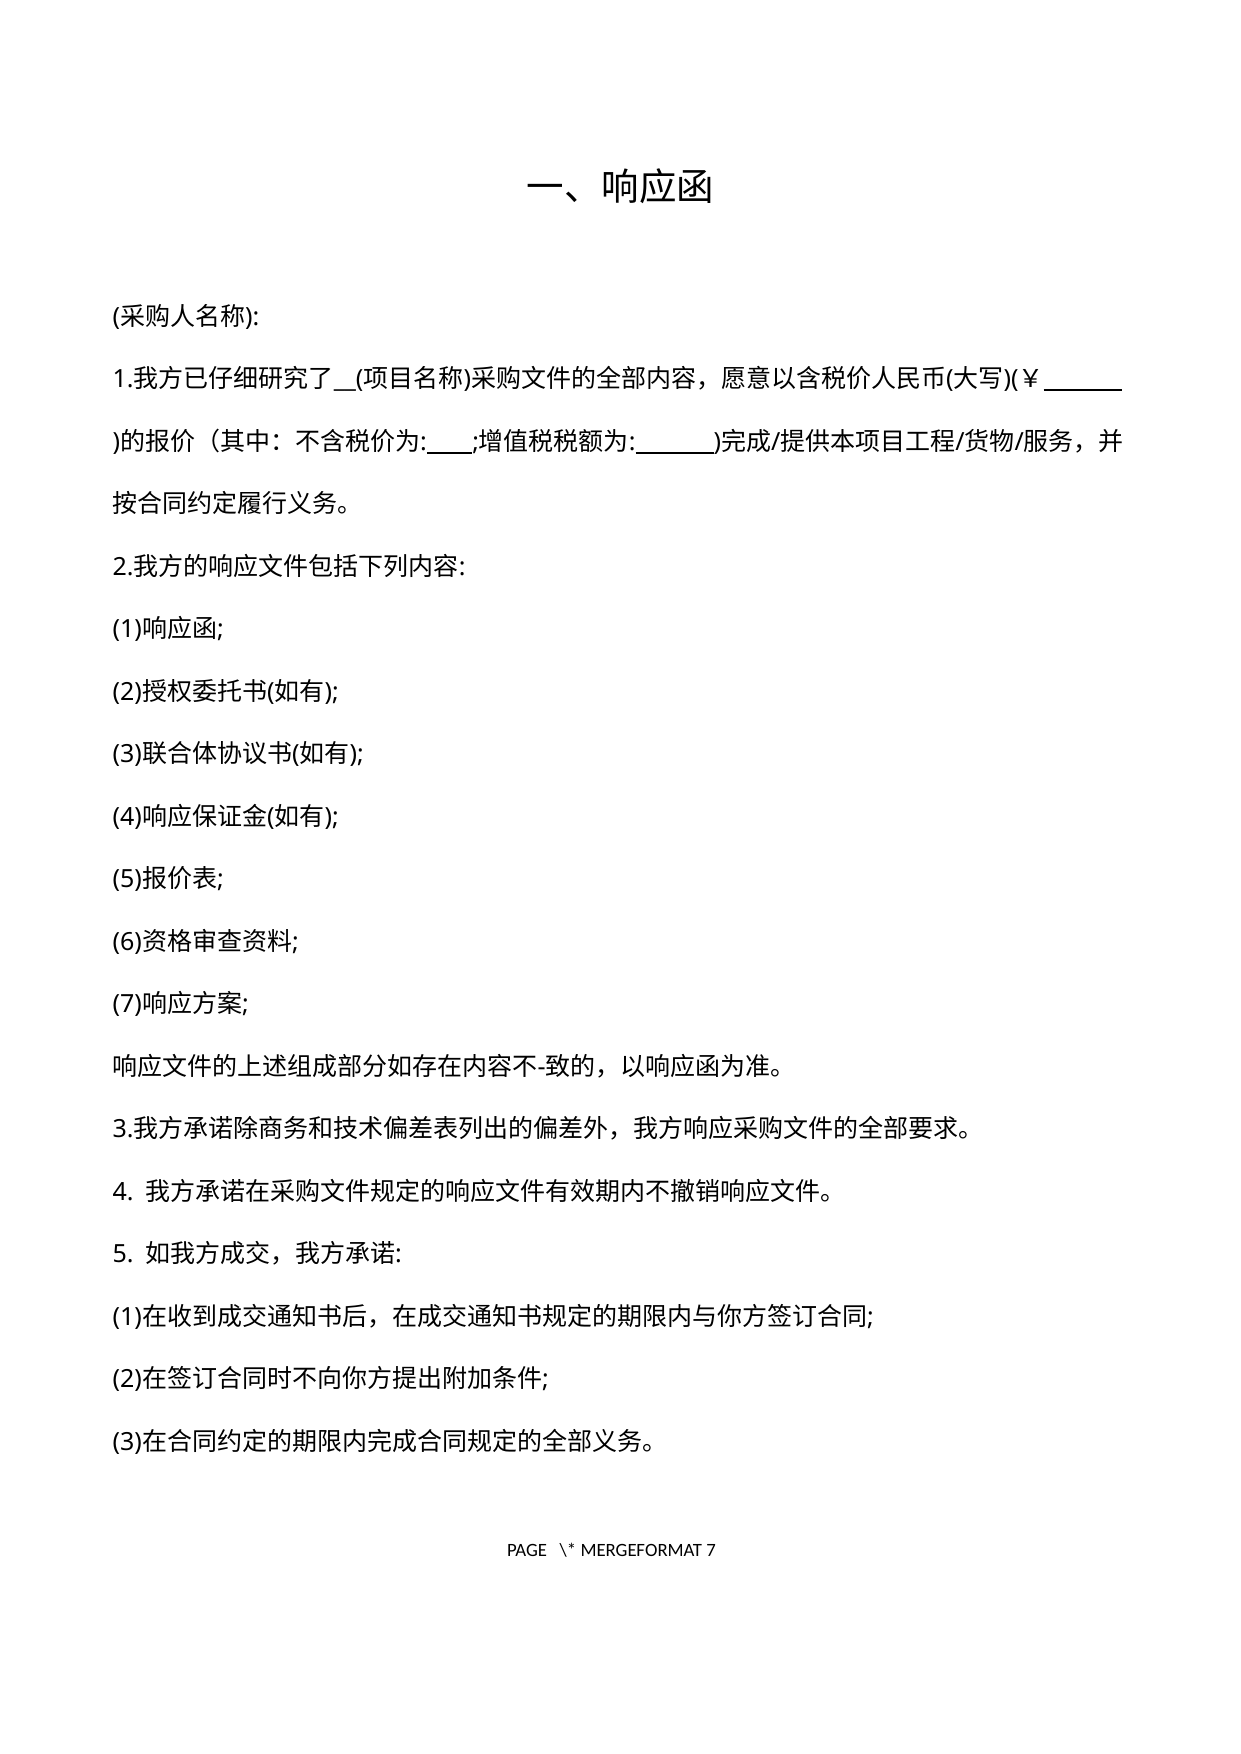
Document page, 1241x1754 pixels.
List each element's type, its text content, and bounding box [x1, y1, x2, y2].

list 响应函 [112, 150, 1128, 212]
list 我方承诺在采购文件规定的响应文件有效期内不撤销响应文件。 [112, 1150, 1128, 1212]
text (采购人名称): [112, 275, 1128, 337]
text (4)响应保证金(如有); [112, 775, 1128, 837]
text (1)在收到成交通知书后，在成交通知书规定的期限内与你方签订合同; [112, 1275, 1128, 1337]
text (5)报价表; [112, 837, 1128, 900]
text 1.我方已仔细研究了__(项目名称)采购文件的全部内容，愿意以含税价人民币(大写)(￥ )的报价（其中：不含税价为: ;增值税税额为: )完成/提供本项目工程/货物/服务，并按合同约定履行义务。 [112, 337, 1128, 525]
text (2)授权委托书(如有); [112, 650, 1128, 712]
text (2)在签订合同时不向你方提出附加条件; [112, 1337, 1128, 1400]
text (6)资格审查资料; [112, 900, 1128, 962]
text 3.我方承诺除商务和技术偏差表列出的偏差外，我方响应采购文件的全部要求。 [112, 1087, 1128, 1150]
text 2.我方的响应文件包括下列内容: [112, 525, 1128, 587]
text (3)在合同约定的期限内完成合同规定的全部义务。 [112, 1400, 1128, 1462]
text (7)响应方案; [112, 962, 1128, 1025]
list 如我方成交，我方承诺: [112, 1212, 1128, 1275]
text (3)联合体协议书(如有); [112, 712, 1128, 775]
text 响应文件的上述组成部分如存在内容不-致的，以响应函为准。 [112, 1025, 1128, 1087]
text (1)响应函; [112, 587, 1128, 650]
